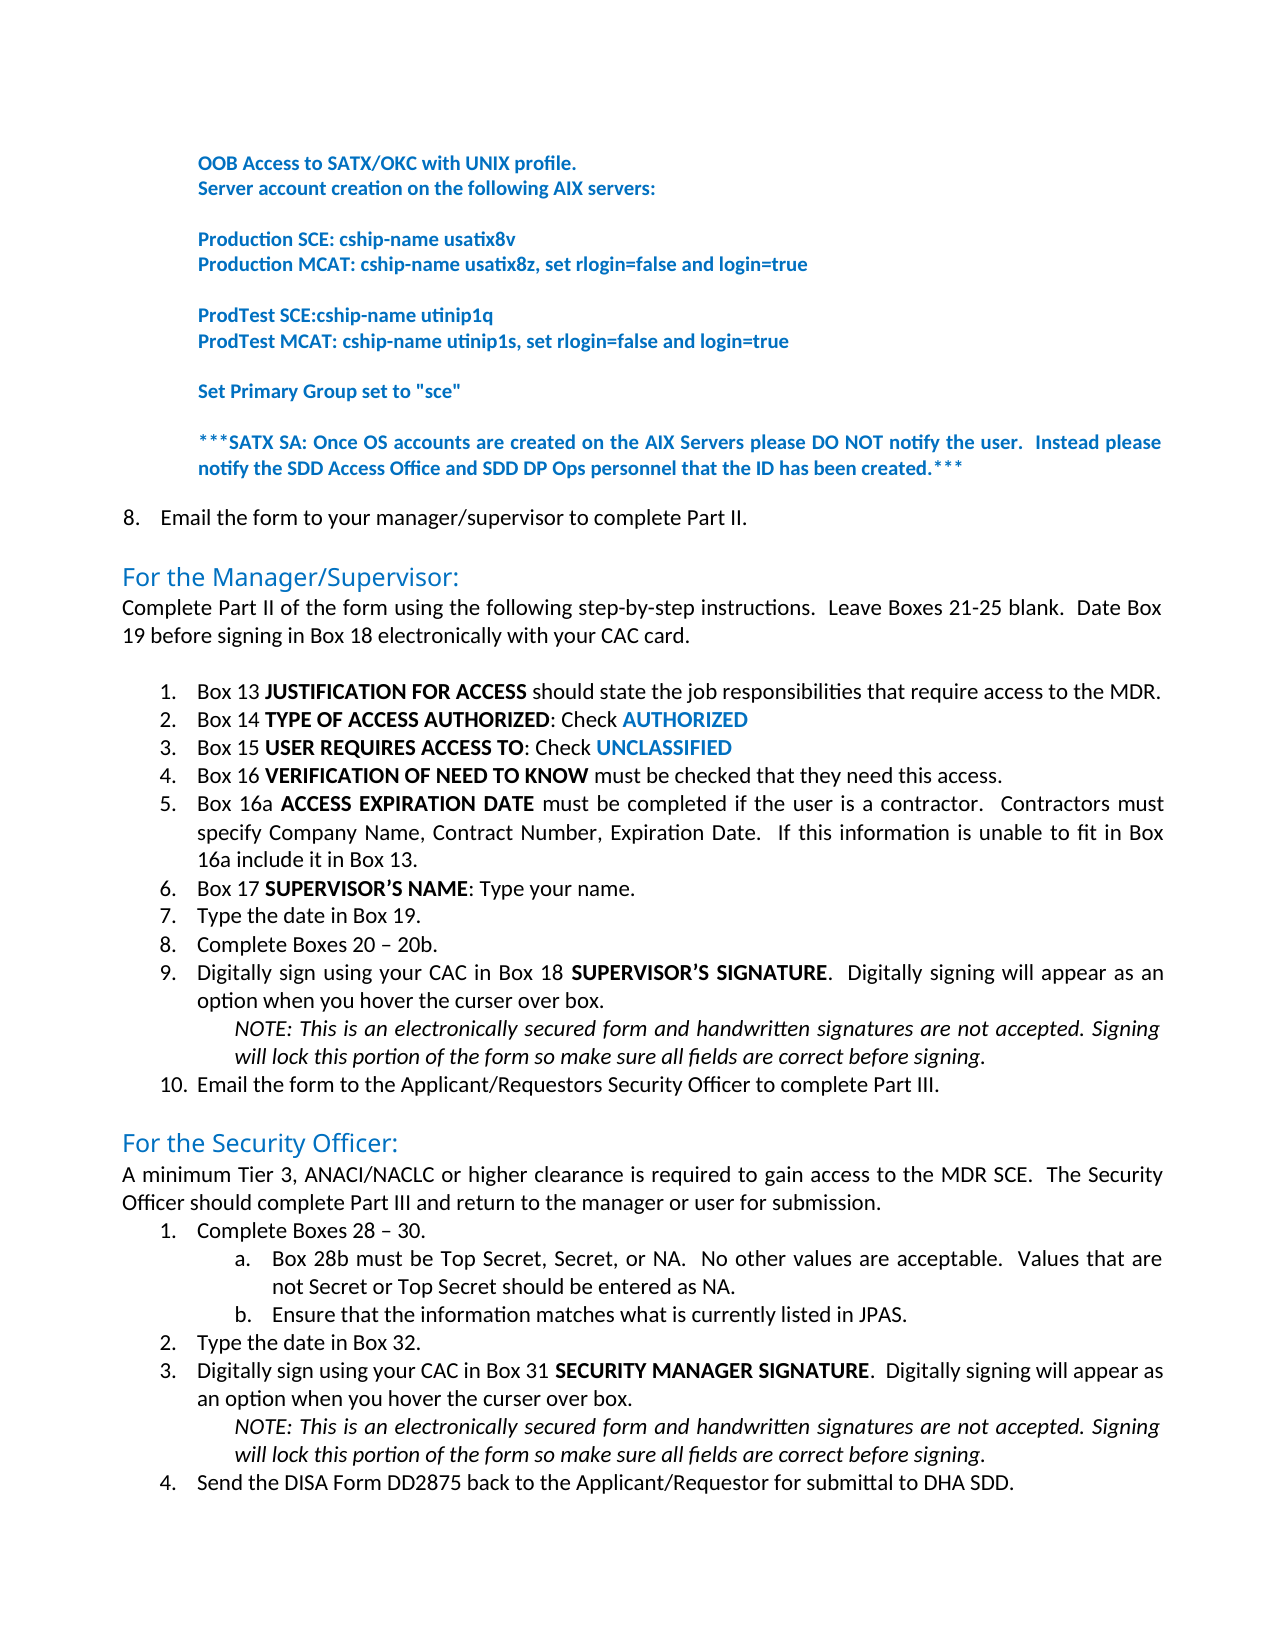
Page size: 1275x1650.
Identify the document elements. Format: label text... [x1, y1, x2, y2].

text NOTE: This is an electronically secured form and handwritten signatures are not accepted. Signing will lock this portion of the form so make sure all fields are correct before signing. [234, 1014, 1164, 1070]
list Box 13 JUSTIFICATION FOR ACCESS should state the job responsibilities that require access to the MDR. [159, 677, 1164, 706]
list Digitally sign using your CAC in Box 18 SUPERVISOR’S SIGNATURE. Digitally signing will appear as an option when you hover the curser over box. [159, 958, 1164, 1014]
list ProdTest SCE:cship-name utinip1q [198, 302, 1164, 328]
list Type the date in Box 19. [159, 902, 1164, 930]
list Digitally sign using your CAC in Box 31 SECURITY MANAGER SIGNATURE. Digitally signing will appear as an option when you hover the curser over box. [159, 1356, 1164, 1412]
text For the Security Officer: [122, 1126, 1164, 1160]
text NOTE: This is an electronically secured form and handwritten signatures are not accepted. Signing will lock this portion of the form so make sure all fields are correct before signing. [234, 1412, 1164, 1468]
list Production SCE: cship-name usatix8v [198, 226, 1164, 252]
list Production MCAT: cship-name usatix8z, set rlogin=false and login=true [198, 252, 1164, 277]
list Box 16 VERIFICATION OF NEED TO KNOW must be checked that they need this access. [159, 762, 1164, 789]
list Email the form to the Applicant/Requestors Security Officer to complete Part III. [159, 1070, 1164, 1098]
text Complete Part II of the form using the following step-by-step instructions. Leave Boxes 21-25 blank. Date Box 19 before signing in Box 18 electronically with your CAC card. [122, 593, 1164, 649]
list Type the date in Box 32. [159, 1328, 1164, 1356]
list OOB Access to SATX/OKC with UNIX profile. [198, 150, 1164, 175]
list Email the form to your manager/supervisor to complete Part II. [123, 503, 1164, 531]
list Ensure that the information matches what is currently listed in JPAS. [234, 1300, 1164, 1328]
list Server account creation on the following AIX servers: [198, 175, 1164, 201]
list Box 17 SUPERVISOR’S NAME: Type your name. [159, 874, 1164, 902]
list Box 28b must be Top Secret, Secret, or NA. No other values are acceptable. Values that are not Secret or Top Secret should be entered as NA. [234, 1244, 1164, 1300]
text A minimum Tier 3, ANACI/NACLC or higher clearance is required to gain access to the MDR SCE. The Security Officer should complete Part III and return to the manager or user for submission. [122, 1160, 1164, 1216]
list ProdTest MCAT: cship-name utinip1s, set rlogin=false and login=true [198, 328, 1164, 353]
list Box 16a ACCESS EXPIRATION DATE must be completed if the user is a contractor. Contractors must specify Company Name, Contract Number, Expiration Date. If this information is unable to fit in Box 16a include it in Box 13. [159, 789, 1164, 874]
list Box 14 TYPE OF ACCESS AUTHORIZED: Check AUTHORIZED [159, 706, 1164, 733]
text For the Manager/Supervisor: [122, 559, 1164, 593]
list Send the DISA Form DD2875 back to the Applicant/Requestor for submittal to DHA SDD. [159, 1468, 1164, 1496]
list Complete Boxes 20 – 20b. [159, 930, 1164, 958]
list ***SATX SA: Once OS accounts are created on the AIX Servers please DO NOT notify the user. Instead please notify the SDD Access Office and SDD DP Ops personnel that the ID has been created.*** [198, 429, 1164, 480]
list Set Primary Group set to "sce" [198, 379, 1164, 404]
list Box 15 USER REQUIRES ACCESS TO: Check UNCLASSIFIED [159, 733, 1164, 762]
list Complete Boxes 28 – 30. [159, 1216, 1164, 1244]
